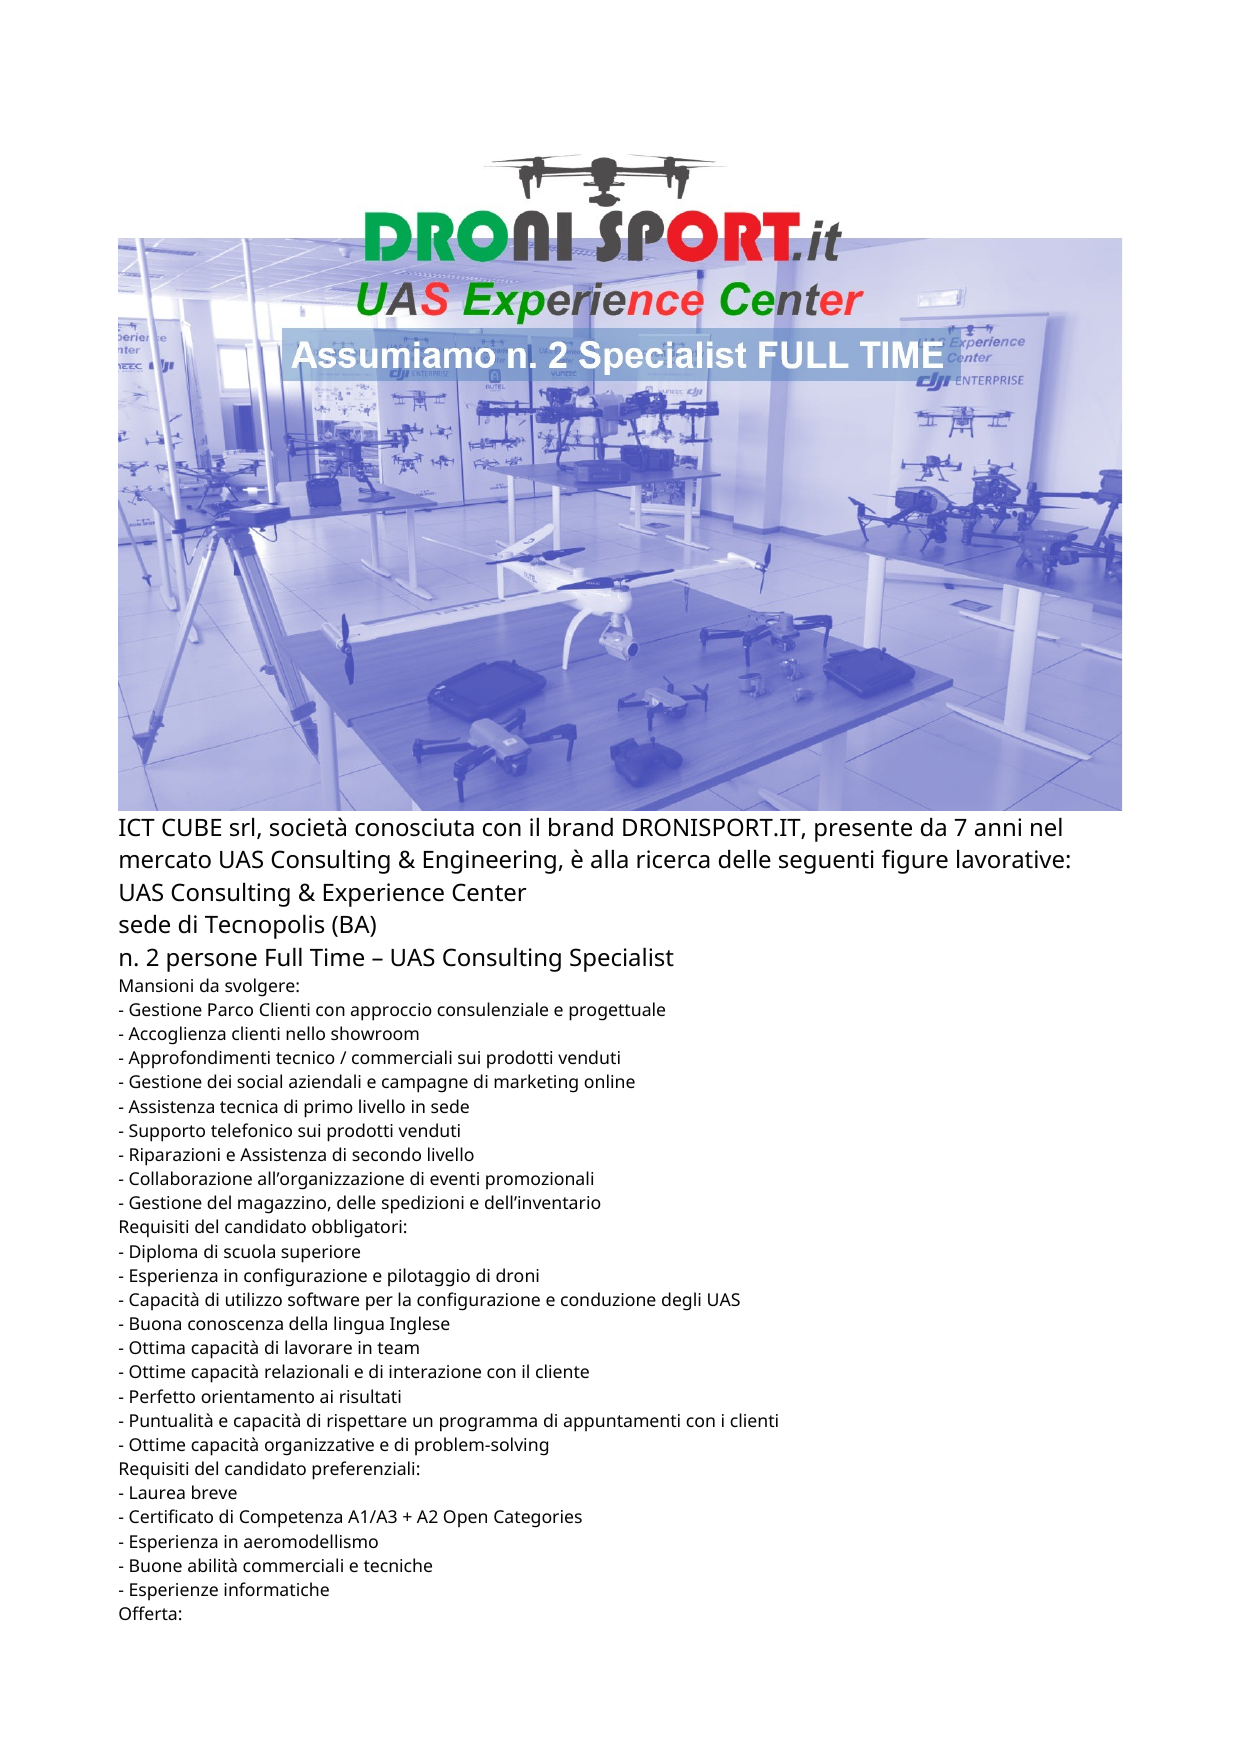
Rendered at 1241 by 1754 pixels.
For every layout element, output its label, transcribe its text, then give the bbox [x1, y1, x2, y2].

text - Ottime capacità relazionali e di interazione con il cliente [118, 1360, 1122, 1384]
text - Ottima capacità di lavorare in team [118, 1336, 1122, 1360]
text Mansioni da svolgere: [118, 973, 1122, 997]
text - Ottime capacità organizzative e di problem-solving [118, 1432, 1122, 1457]
text - Gestione del magazzino, delle spedizioni e dell’inventario [118, 1191, 1122, 1215]
text Offerta: [118, 1602, 1122, 1626]
text - Laurea breve [118, 1481, 1122, 1505]
text - Riparazioni e Assistenza di secondo livello [118, 1142, 1122, 1167]
text - Gestione dei social aziendali e campagne di marketing online [118, 1070, 1122, 1094]
text sede di Tecnopolis (BA) [118, 908, 1122, 941]
text - Puntualità e capacità di rispettare un programma di appuntamenti con i clienti [118, 1408, 1122, 1432]
text - Buone abilità commerciali e tecniche [118, 1553, 1122, 1577]
text - Gestione Parco Clienti con approccio consulenziale e progettuale [118, 997, 1122, 1022]
text n. 2 persone Full Time – UAS Consulting Specialist [118, 941, 1122, 973]
text - Diploma di scuola superiore [118, 1239, 1122, 1263]
text - Perfetto orientamento ai risultati [118, 1384, 1122, 1408]
text - Esperienze informatiche [118, 1577, 1122, 1602]
text - Capacità di utilizzo software per la configurazione e conduzione degli UAS [118, 1287, 1122, 1312]
picture [118, 147, 1123, 811]
text ICT CUBE srl, società conosciuta con il brand DRONISPORT.IT, presente da 7 anni nel mercato UAS Consulting & Engineering, è alla ricerca delle seguenti figure lavorative: [118, 811, 1122, 876]
text Requisiti del candidato obbligatori: [118, 1215, 1122, 1239]
text - Supporto telefonico sui prodotti venduti [118, 1118, 1122, 1142]
text - Esperienza in aeromodellismo [118, 1529, 1122, 1553]
text UAS Consulting & Experience Center [118, 876, 1122, 908]
text Requisiti del candidato preferenziali: [118, 1457, 1122, 1481]
text - Collaborazione all’organizzazione di eventi promozionali [118, 1167, 1122, 1191]
text - Buona conoscenza della lingua Inglese [118, 1312, 1122, 1336]
text - Accoglienza clienti nello showroom [118, 1022, 1122, 1046]
text - Esperienza in configurazione e pilotaggio di droni [118, 1263, 1122, 1287]
text - Approfondimenti tecnico / commerciali sui prodotti venduti [118, 1046, 1122, 1070]
text - Assistenza tecnica di primo livello in sede [118, 1094, 1122, 1118]
text - Certificato di Competenza A1/A3 + A2 Open Categories [118, 1505, 1122, 1529]
